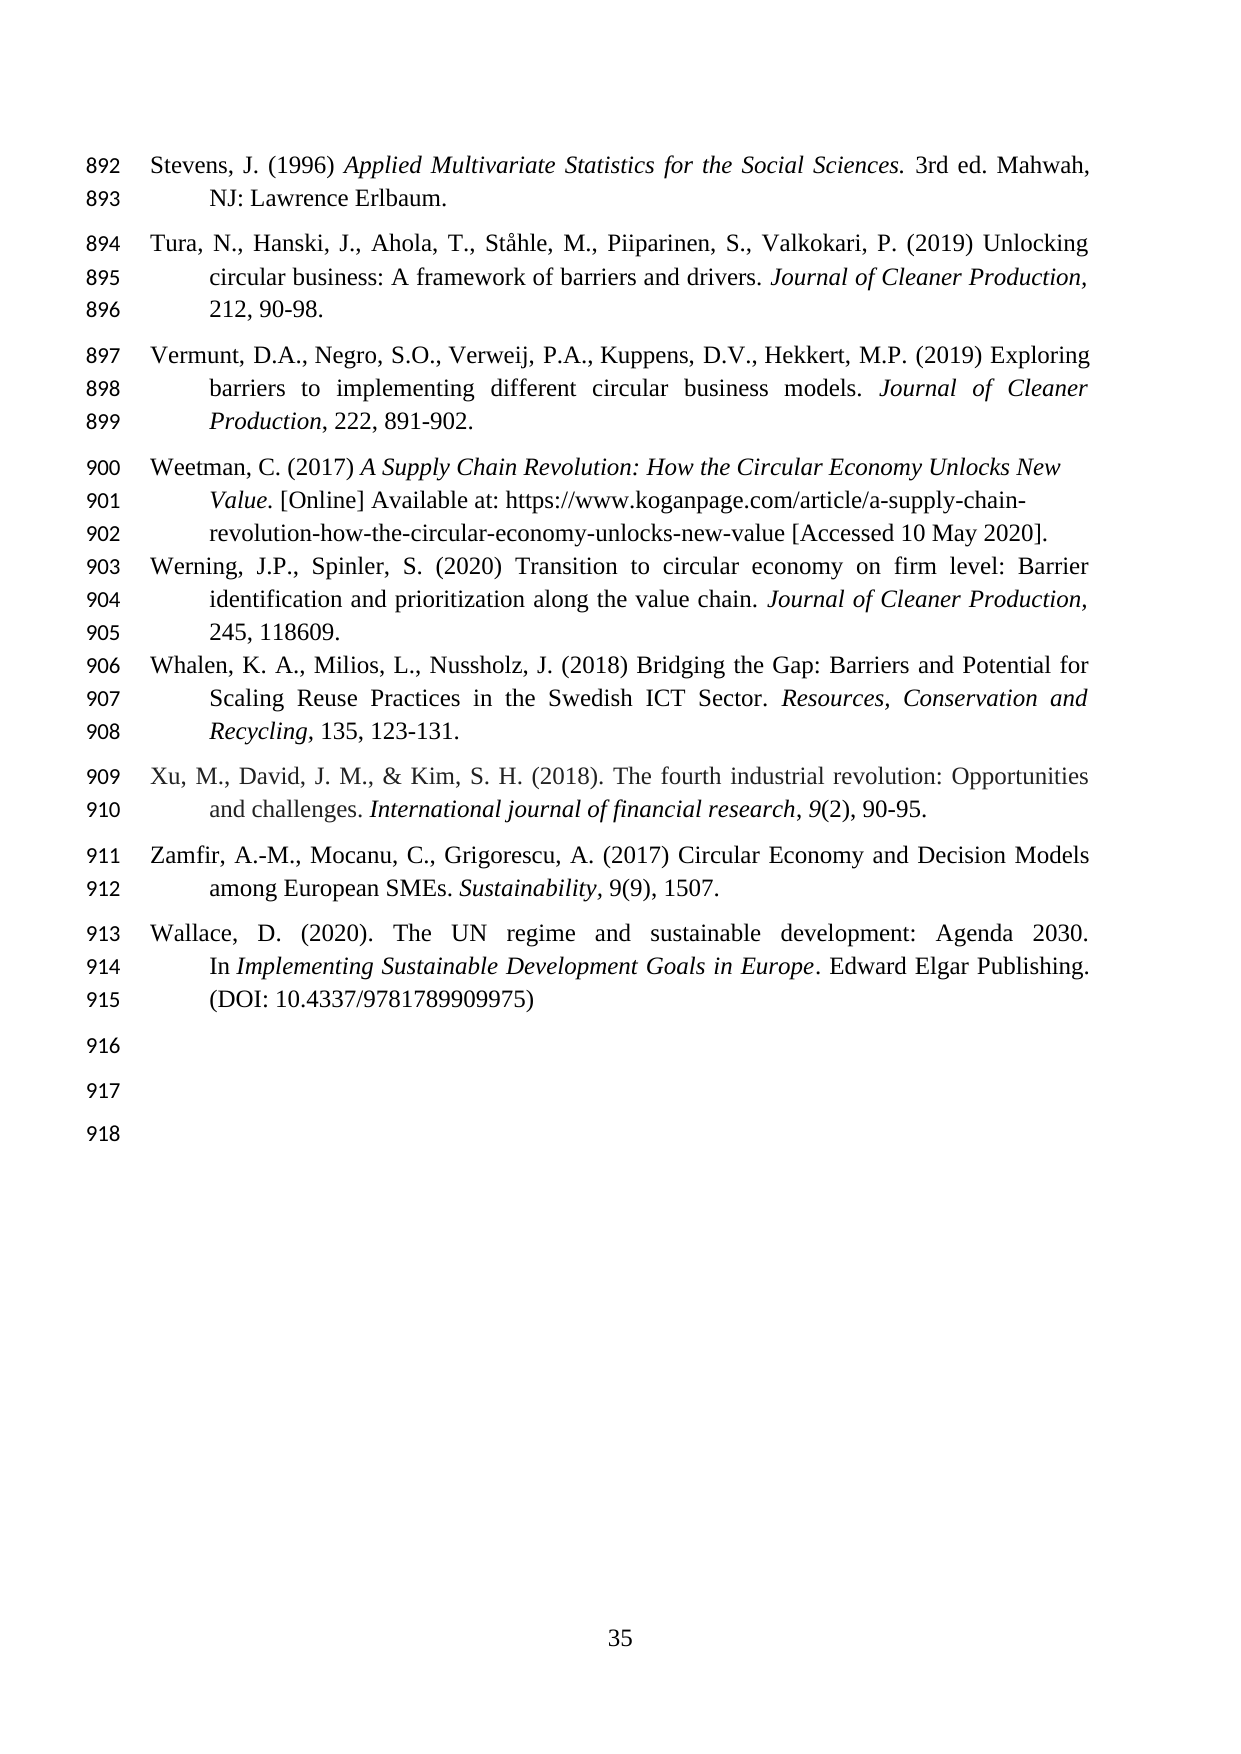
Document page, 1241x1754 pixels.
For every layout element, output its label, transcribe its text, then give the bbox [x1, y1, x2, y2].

text Wallace, D. (2020). The UN regime and sustainable development: Agenda 2030. In Implementing Sustainable Development Goals in Europe. Edward Elgar Publishing. (DOI: 10.4337/9781789909975) [150, 947, 1090, 1013]
text Werning, J.P., Spinler, S. (2020) Transition to circular economy on firm level: Barrier identification and prioritization along the value chain. Journal of Cleaner Production, 245, 118609. [150, 551, 1090, 646]
text Stevens, J. (1996) Applied Multivariate Statistics for the Social Sciences. 3rd ed. Mahwah, NJ: Lawrence Erlbaum. [150, 150, 1090, 212]
text Whalen, K. A., Milios, L., Nussholz, J. (2018) Bridging the Gap: Barriers and Potential for Scaling Reuse Practices in the Swedish ICT Sector. Resources, Conservation and Recycling, 135, 123-131. [150, 650, 1090, 744]
text Xu, M., David, J. M., & Kim, S. H. (2018). The fourth industrial revolution: Opportunities and challenges. International journal of financial research, 9(2), 90-95. [150, 790, 1090, 823]
text Weetman, C. (2017) A Supply Chain Revolution: How the Circular Economy Unlocks New Value. [Online] Available at: https://www.koganpage.com/article/a-supply-chain-revolution-how-the-circular-economy-unlocks-new-value [Accessed 10 May 2020]. [150, 452, 1090, 546]
text Zamfir, A.-M., Mocanu, C., Grigorescu, A. (2017) Circular Economy and Decision Models among European SMEs. Sustainability, 9(9), 1507. [150, 840, 1090, 902]
text Tura, N., Hanski, J., Ahola, T., Ståhle, M., Piiparinen, S., Valkokari, P. (2019) Unlocking circular business: A framework of barriers and drivers. Journal of Cleaner Production, 212, 90-98. [150, 228, 1090, 323]
text Vermunt, D.A., Negro, S.O., Verweij, P.A., Kuppens, D.V., Hekkert, M.P. (2019) Exploring barriers to implementing different circular business models. Journal of Cleaner Production, 222, 891-902. [150, 340, 1090, 435]
